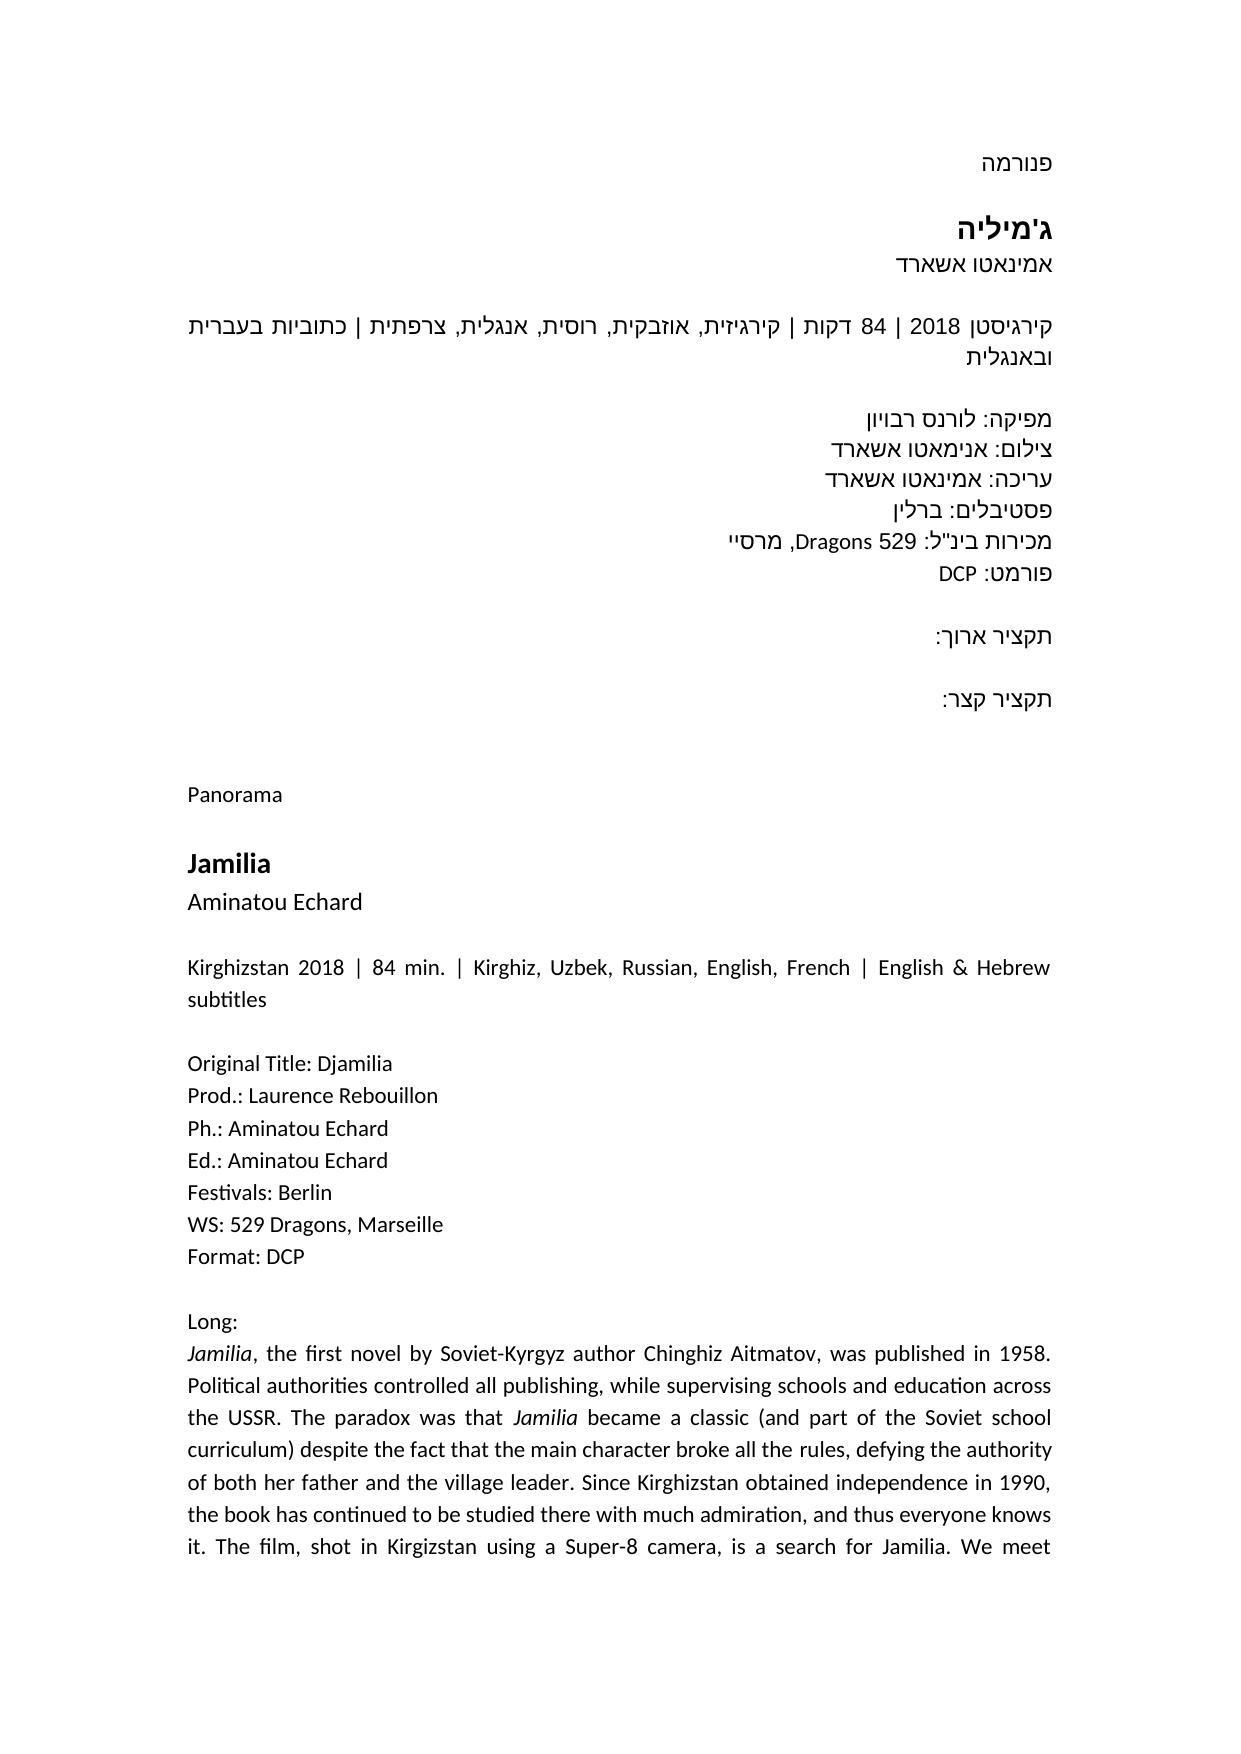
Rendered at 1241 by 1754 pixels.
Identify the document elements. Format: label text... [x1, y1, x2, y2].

text מכירות בינ"ל: 529 Dragons, מרסיי [187, 527, 1053, 555]
text צילום: אנימאטו אשארד [187, 436, 1053, 462]
text Jamilia [187, 845, 1053, 880]
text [187, 1339, 1053, 1560]
text Kirghizstan 2018 | 84 min. | Kirghiz, Uzbek, Russian, English, French | English & Hebrew subtitles [187, 953, 1053, 1013]
text קירגיסטן 2018 | 84 דקות | קירגיזית, אוזבקית, רוסית, אנגלית, צרפתית | כתוביות בעברית ובאנגלית [187, 313, 1053, 370]
text עריכה: אמינאטו אשארד [187, 466, 1053, 493]
text Aminatou Echard [187, 886, 1053, 916]
text Original Title: Djamilia [187, 1049, 1053, 1077]
text פסטיבלים: ברלין [187, 497, 1053, 523]
text מפיקה: לורנס רבויון [187, 406, 1053, 432]
text פנורמה [187, 150, 1053, 176]
text Panorama [187, 780, 1053, 808]
text Ed.: Aminatou Echard [187, 1146, 1053, 1174]
text תקציר קצר: [187, 686, 1053, 712]
text פורמט: DCP [187, 559, 1053, 587]
text Ph.: Aminatou Echard [187, 1114, 1053, 1142]
text Long: [187, 1307, 1053, 1335]
text Format: DCP [187, 1242, 1053, 1271]
text WS: 529 Dragons, Marseille [187, 1210, 1053, 1238]
text Festivals: Berlin [187, 1178, 1053, 1206]
text ג'מיליה [187, 212, 1053, 246]
text Prod.: Laurence Rebouillon [187, 1082, 1053, 1109]
text תקציר ארוך: [187, 623, 1053, 650]
text אמינאטו אשארד [187, 251, 1053, 277]
